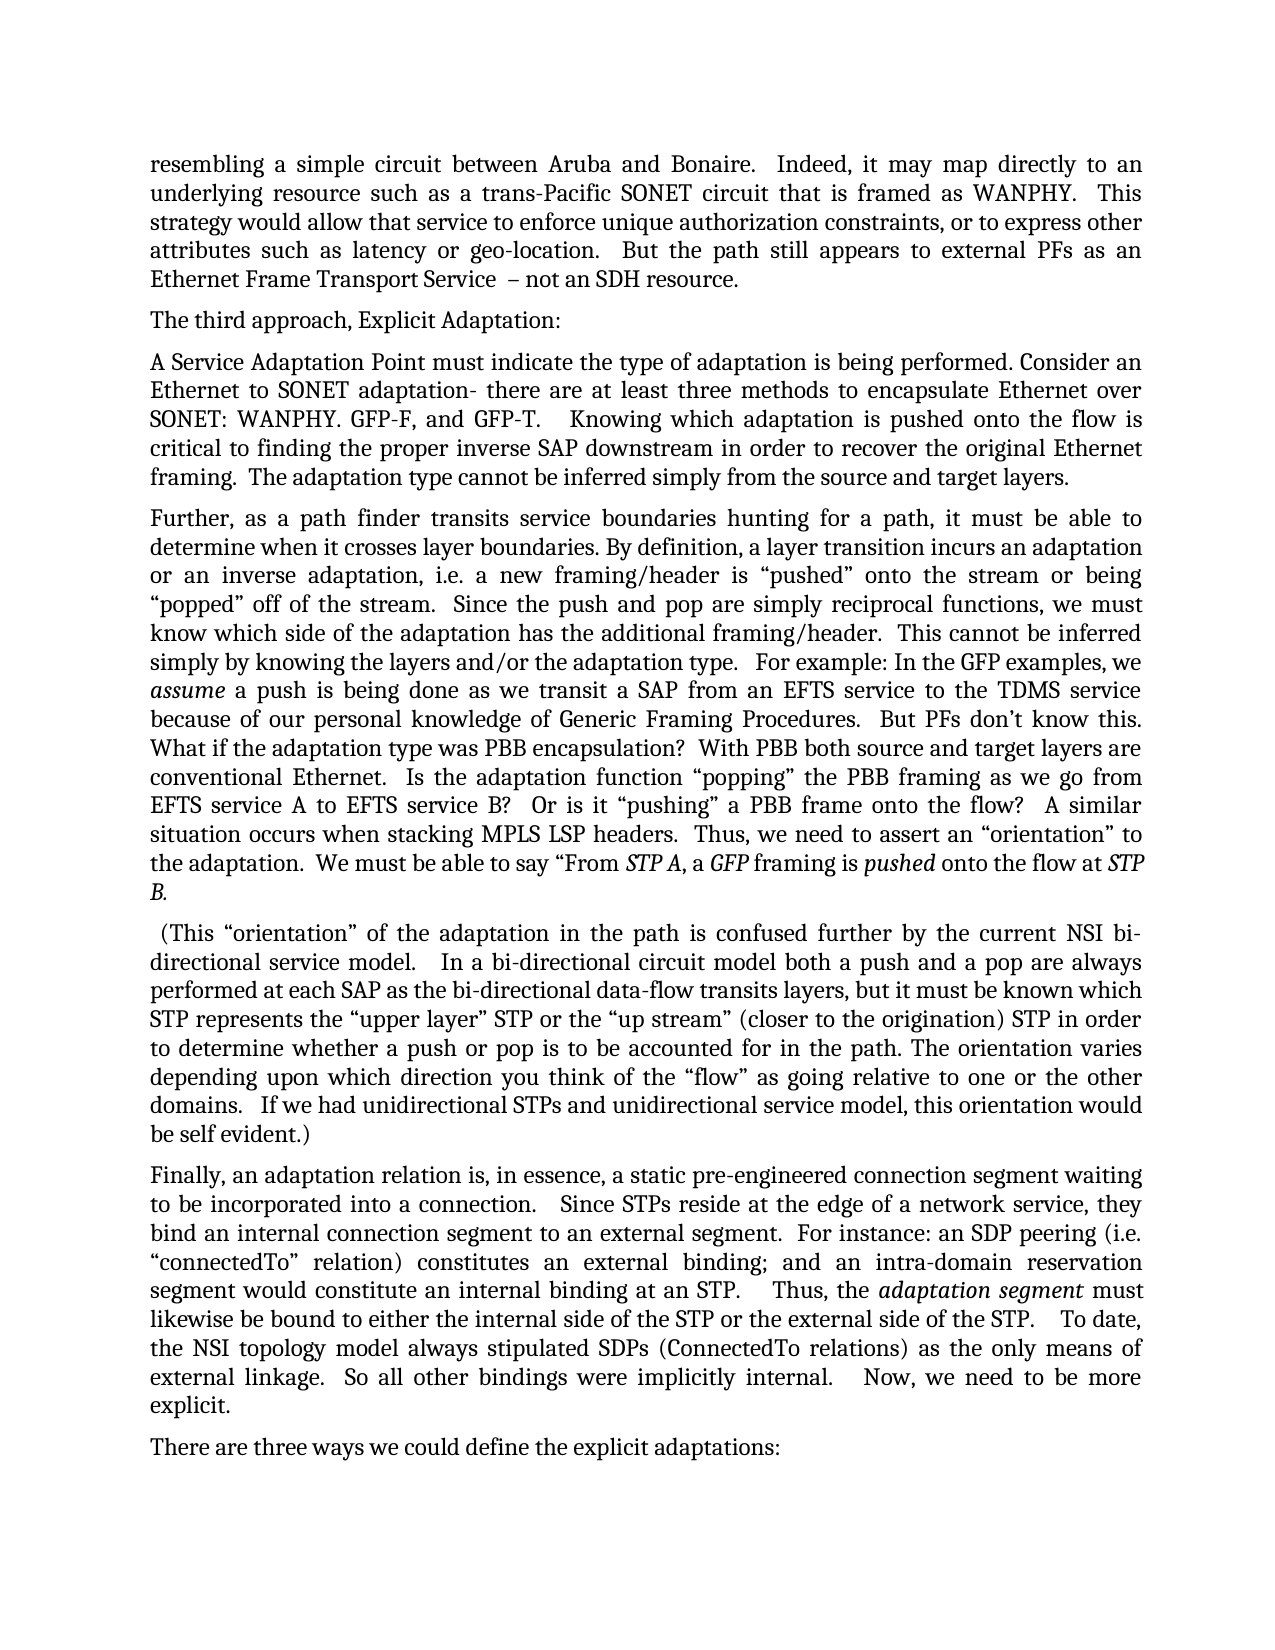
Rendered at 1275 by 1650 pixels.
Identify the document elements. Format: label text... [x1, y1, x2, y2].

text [150, 150, 1144, 294]
text There are three ways we could define the explicit adaptations: [150, 1432, 1144, 1461]
text Further, as a path finder transits service boundaries hunting for a path, it must be able to determine when it crosses layer boundaries. By definition, a layer transition incurs an adaptation or an inverse adaptation, i.e. a new framing/header is “pushed” onto the stream or being “popped” off of the stream. Since the push and pop are simply reciprocal functions, we must know which side of the adaptation has the additional framing/header. This cannot be inferred simply by knowing the layers and/or the adaptation type. For example: In the GFP examples, we assume a push is being done as we transit a SAP from an EFTS service to the TDMS service because of our personal knowledge of Generic Framing Procedures. But PFs don’t know this. What if the adaptation type was PBB encapsulation? With PBB both source and target layers are conventional Ethernet. Is the adaptation function “popping” the PBB framing as we go from EFTS service A to EFTS service B? Or is it “pushing” a PBB frame onto the flow? A similar situation occurs when stacking MPLS LSP headers. Thus, we need to assert an “orientation” to the adaptation. We must be able to say “From STP A, a GFP framing is pushed onto the flow at STP B. [150, 504, 1144, 906]
text A Service Adaptation Point must indicate the type of adaptation is being performed. Consider an Ethernet to SONET adaptation- there are at least three methods to encapsulate Ethernet over SONET: WANPHY. GFP-F, and GFP-T. Knowing which adaptation is pushed onto the flow is critical to finding the proper inverse SAP downstream in order to recover the original Ethernet framing. The adaptation type cannot be inferred simply from the source and target layers. [150, 347, 1144, 491]
text (This “orientation” of the adaptation in the path is confused further by the current NSI bi-directional service model. In a bi-directional circuit model both a push and a pop are always performed at each SAP as the bi-directional data-flow transits layers, but it must be known which STP represents the “upper layer” STP or the “up stream” (closer to the origination) STP in order to determine whether a push or pop is to be accounted for in the path. The orientation varies depending upon which direction you think of the “flow” as going relative to one or the other domains. If we had unidirectional STPs and unidirectional service model, this orientation would be self evident.) [150, 919, 1144, 1149]
text The third approach, Explicit Adaptation: [150, 306, 1144, 335]
text Finally, an adaptation relation is, in essence, a static pre-engineered connection segment waiting to be incorporated into a connection. Since STPs reside at the edge of a network service, they bind an internal connection segment to an external segment. For instance: an SDP peering (i.e. “connectedTo” relation) constitutes an external binding; and an intra-domain reservation segment would constitute an internal binding at an STP. Thus, the adaptation segment must likewise be bound to either the internal side of the STP or the external side of the STP. To date, the NSI topology model always stipulated SDPs (ConnectedTo relations) as the only means of external linkage. So all other bindings were implicitly internal. Now, we need to be more explicit. [150, 1161, 1144, 1420]
